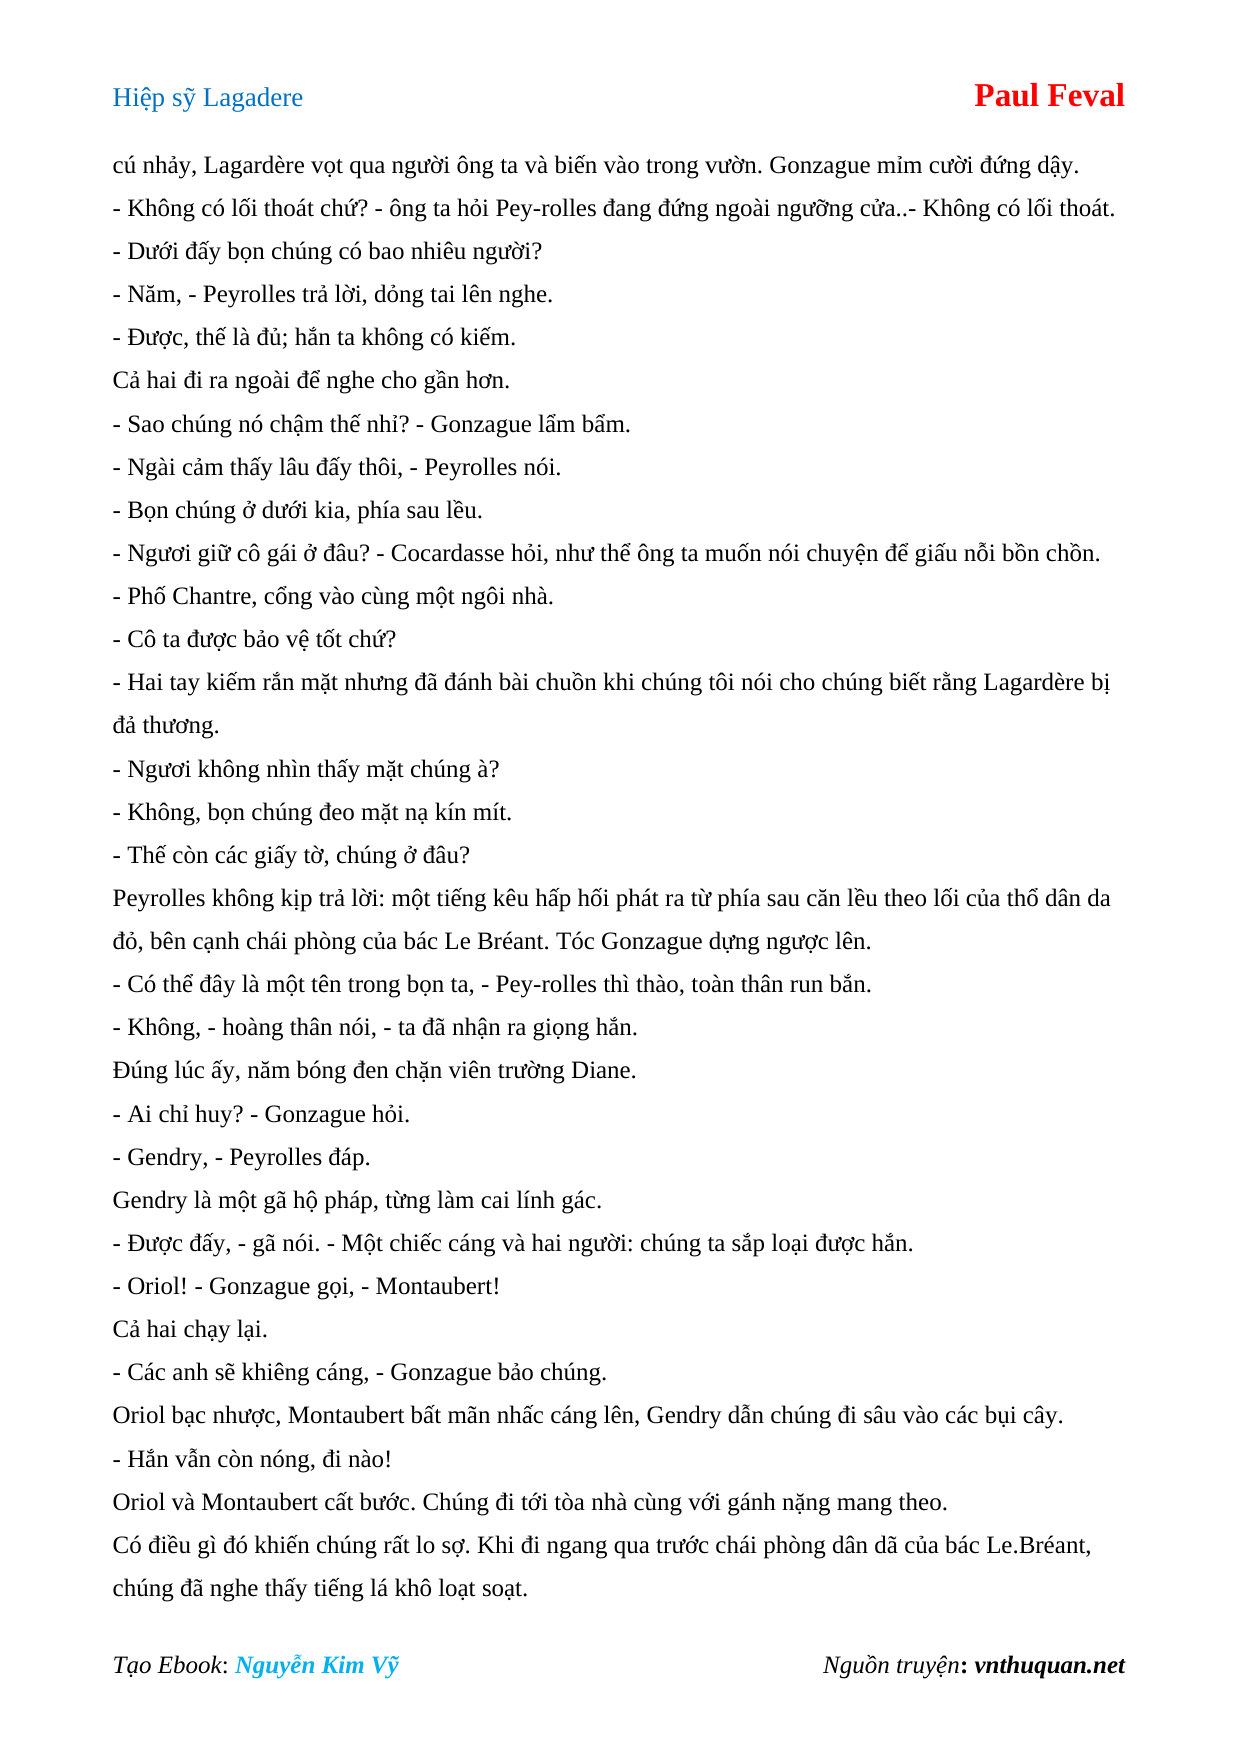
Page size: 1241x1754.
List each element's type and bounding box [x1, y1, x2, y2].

text [112, 150, 1128, 1602]
